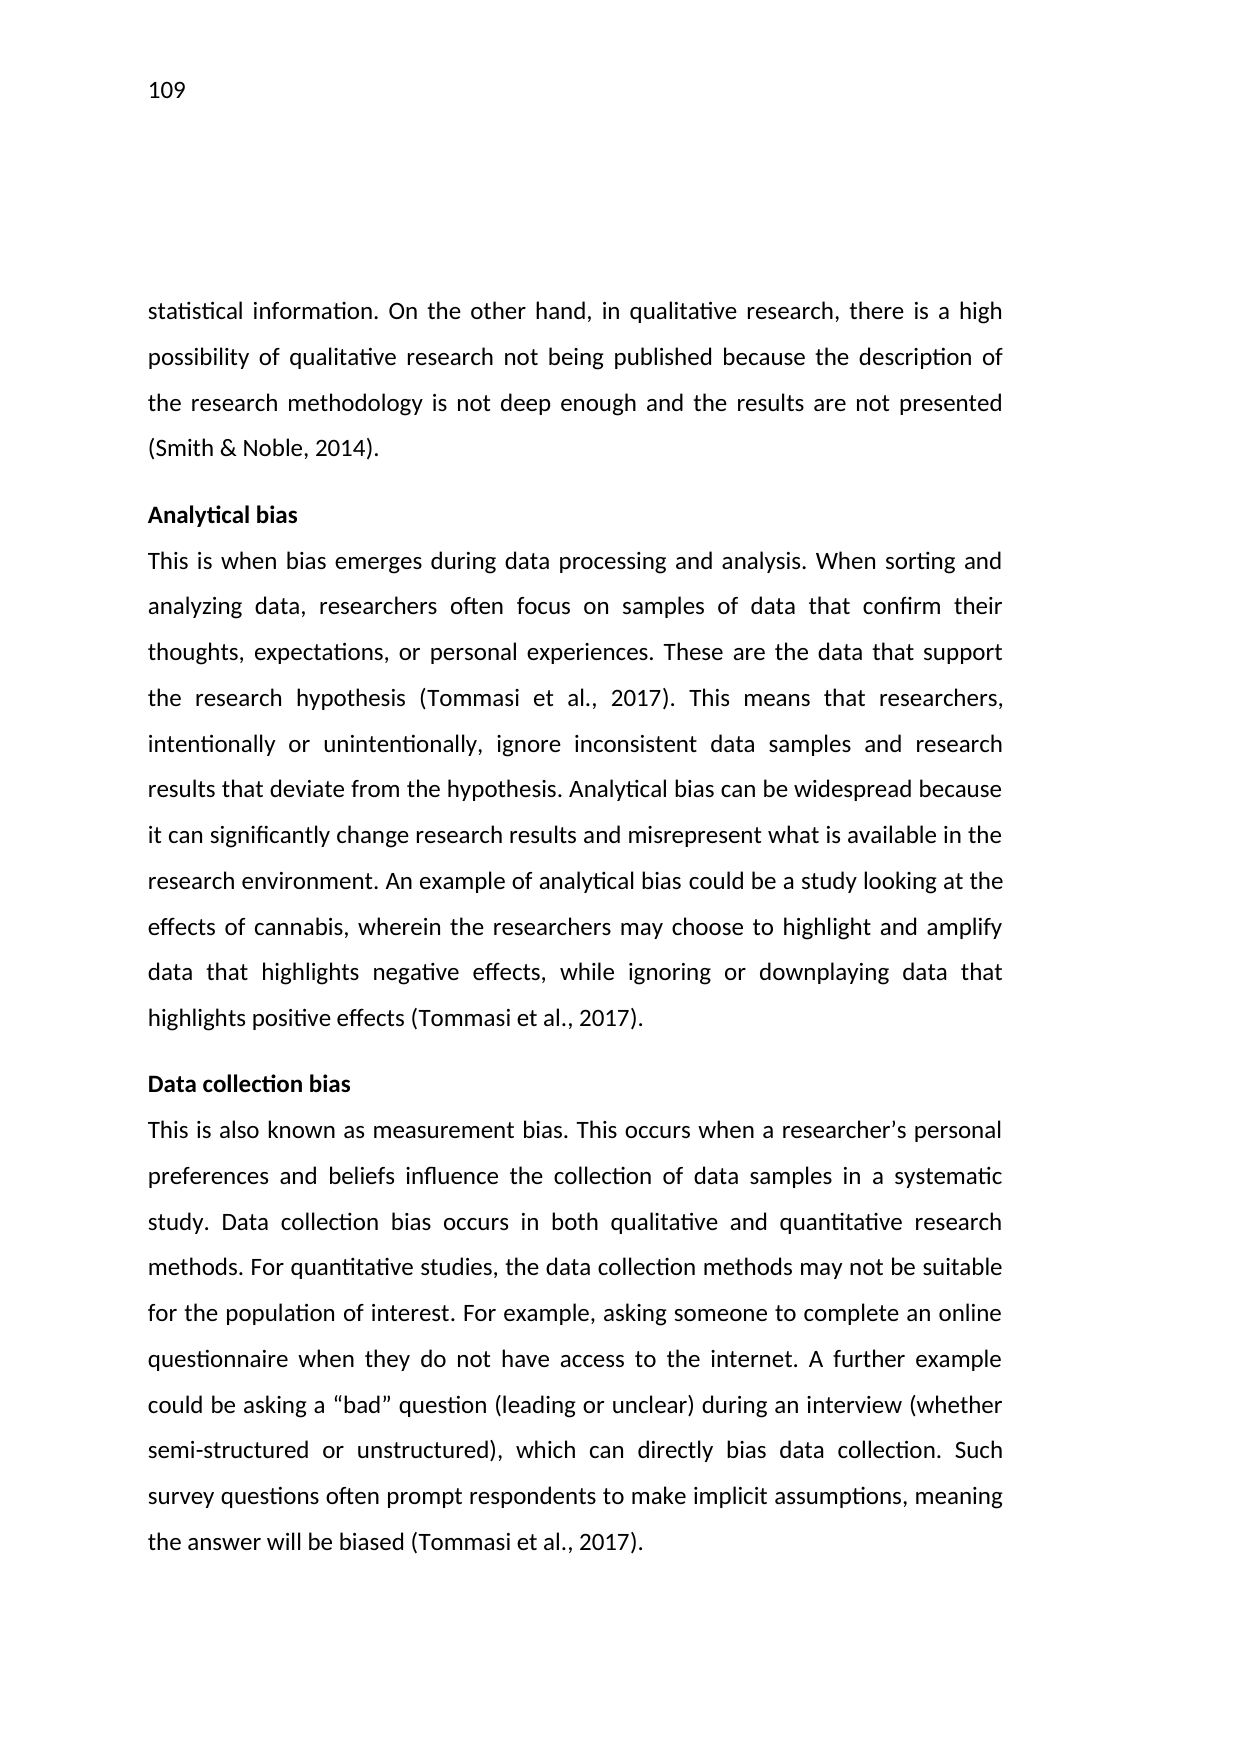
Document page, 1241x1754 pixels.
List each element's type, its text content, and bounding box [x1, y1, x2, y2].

text This is when bias emerges during data processing and analysis. When sorting and analyzing data, researchers often focus on samples of data that confirm their thoughts, expectations, or personal experiences. These are the data that support the research hypothesis (Tommasi et al., 2017). This means that researchers, intentionally or unintentionally, ignore inconsistent data samples and research results that deviate from the hypothesis. Analytical bias can be widespread because it can significantly change research results and misrepresent what is available in the research environment. An example of analytical bias could be a study looking at the effects of cannabis, wherein the researchers may choose to highlight and amplify data that highlights negative effects, while ignoring or downplaying data that highlights positive effects (Tommasi et al., 2017). [148, 545, 1004, 1033]
text This is also known as measurement bias. This occurs when a researcher’s personal preferences and beliefs influence the collection of data samples in a systematic study. Data collection bias occurs in both qualitative and quantitative research methods. For quantitative studies, the data collection methods may not be suitable for the population of interest. For example, asking someone to complete an online questionnaire when they do not have access to the internet. A further example could be asking a “bad” question (leading or unclear) during an interview (whether semi-structured or unstructured), which can directly bias data collection. Such survey questions often prompt respondents to make implicit assumptions, meaning the answer will be biased (Tommasi et al., 2017). [148, 1114, 1004, 1556]
subtitle Data collection bias [148, 1069, 1004, 1099]
subtitle Analytical bias [148, 499, 1004, 529]
